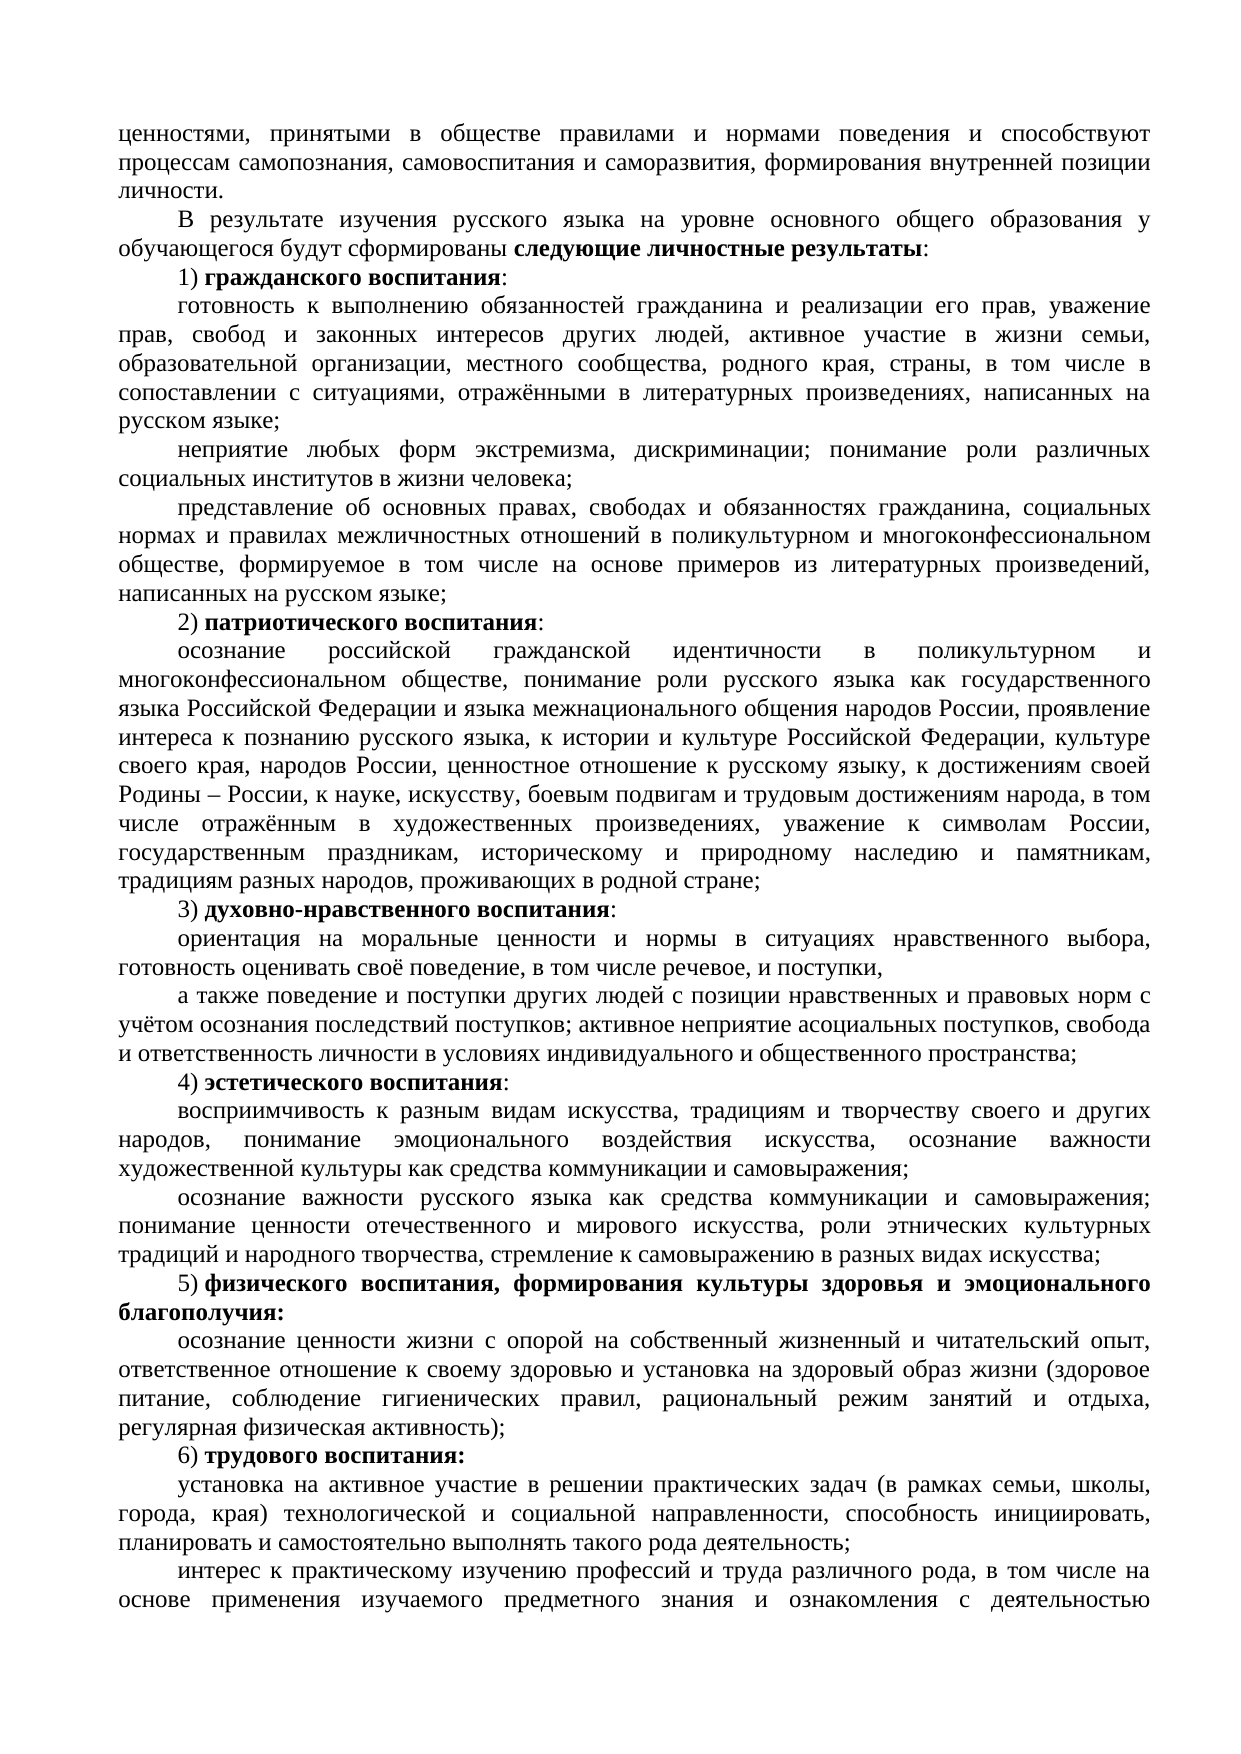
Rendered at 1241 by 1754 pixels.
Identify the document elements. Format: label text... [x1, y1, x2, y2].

text 3) духовно-нравственного воспитания: [118, 894, 1152, 923]
text осознание важности русского языка как средства коммуникации и самовыражения; понимание ценности отечественного и мирового искусства, роли этнических культурных традиций и народного творчества, стремление к самовыражению в разных видах искусства; [118, 1182, 1152, 1268]
text 6) трудового воспитания: [118, 1441, 1152, 1469]
text представление об основных правах, свободах и обязанностях гражданина, социальных нормах и правилах межличностных отношений в поликультурном и многоконфессиональном обществе, формируемое в том числе на основе примеров из литературных произведений, написанных на русском языке; [118, 492, 1152, 607]
text ориентация на моральные ценности и нормы в ситуациях нравственного выбора, готовность оценивать своё поведение, в том числе речевое, и поступки, [118, 923, 1152, 981]
text неприятие любых форм экстремизма, дискриминации; понимание роли различных социальных институтов в жизни человека; [118, 434, 1152, 492]
text 1) гражданского воспитания: [118, 262, 1152, 291]
text осознание российской гражданской идентичности в поликультурном и многоконфессиональном обществе, понимание роли русского языка как государственного языка Российской Федерации и языка межнационального общения народов России, проявление интереса к познанию русского языка, к истории и культуре Российской Федерации, культуре своего края, народов России, ценностное отношение к русскому языку, к достижениям своей Родины – России, к науке, искусству, боевым подвигам и трудовым достижениям народа, в том числе отражённым в художественных произведениях, уважение к символам России, государственным праздникам, историческому и природному наследию и памятникам, традициям разных народов, проживающих в родной стране; [118, 636, 1152, 894]
text 2) патриотического воспитания: [118, 607, 1152, 636]
text осознание ценности жизни с опорой на собственный жизненный и читательский опыт, ответственное отношение к своему здоровью и установка на здоровый образ жизни (здоровое питание, соблюдение гигиенических правил, рациональный режим занятий и отдыха, регулярная физическая активность); [118, 1326, 1152, 1441]
text 4) эстетического воспитания: [118, 1067, 1152, 1096]
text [118, 118, 1152, 204]
text В результате изучения русского языка на уровне основного общего образования у обучающегося будут сформированы следующие личностные результаты: [118, 204, 1152, 262]
text готовность к выполнению обязанностей гражданина и реализации его прав, уважение прав, свобод и законных интересов других людей, активное участие в жизни семьи, образовательной организации, местного сообщества, родного края, страны, в том числе в сопоставлении с ситуациями, отражёнными в литературных произведениях, написанных на русском языке; [118, 291, 1152, 434]
text восприимчивость к разным видам искусства, традициям и творчеству своего и других народов, понимание эмоционального воздействия искусства, осознание важности художественной культуры как средства коммуникации и самовыражения; [118, 1096, 1152, 1182]
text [118, 1556, 1152, 1613]
text а также поведение и поступки других людей с позиции нравственных и правовых норм с учётом осознания последствий поступков; активное неприятие асоциальных поступков, свобода и ответственность личности в условиях индивидуального и общественного пространства; [118, 981, 1152, 1067]
text установка на активное участие в решении практических задач (в рамках семьи, школы, города, края) технологической и социальной направленности, способность инициировать, планировать и самостоятельно выполнять такого рода деятельность; [118, 1469, 1152, 1556]
text 5) физического воспитания, формирования культуры здоровья и эмоционального благополучия: [118, 1268, 1152, 1326]
